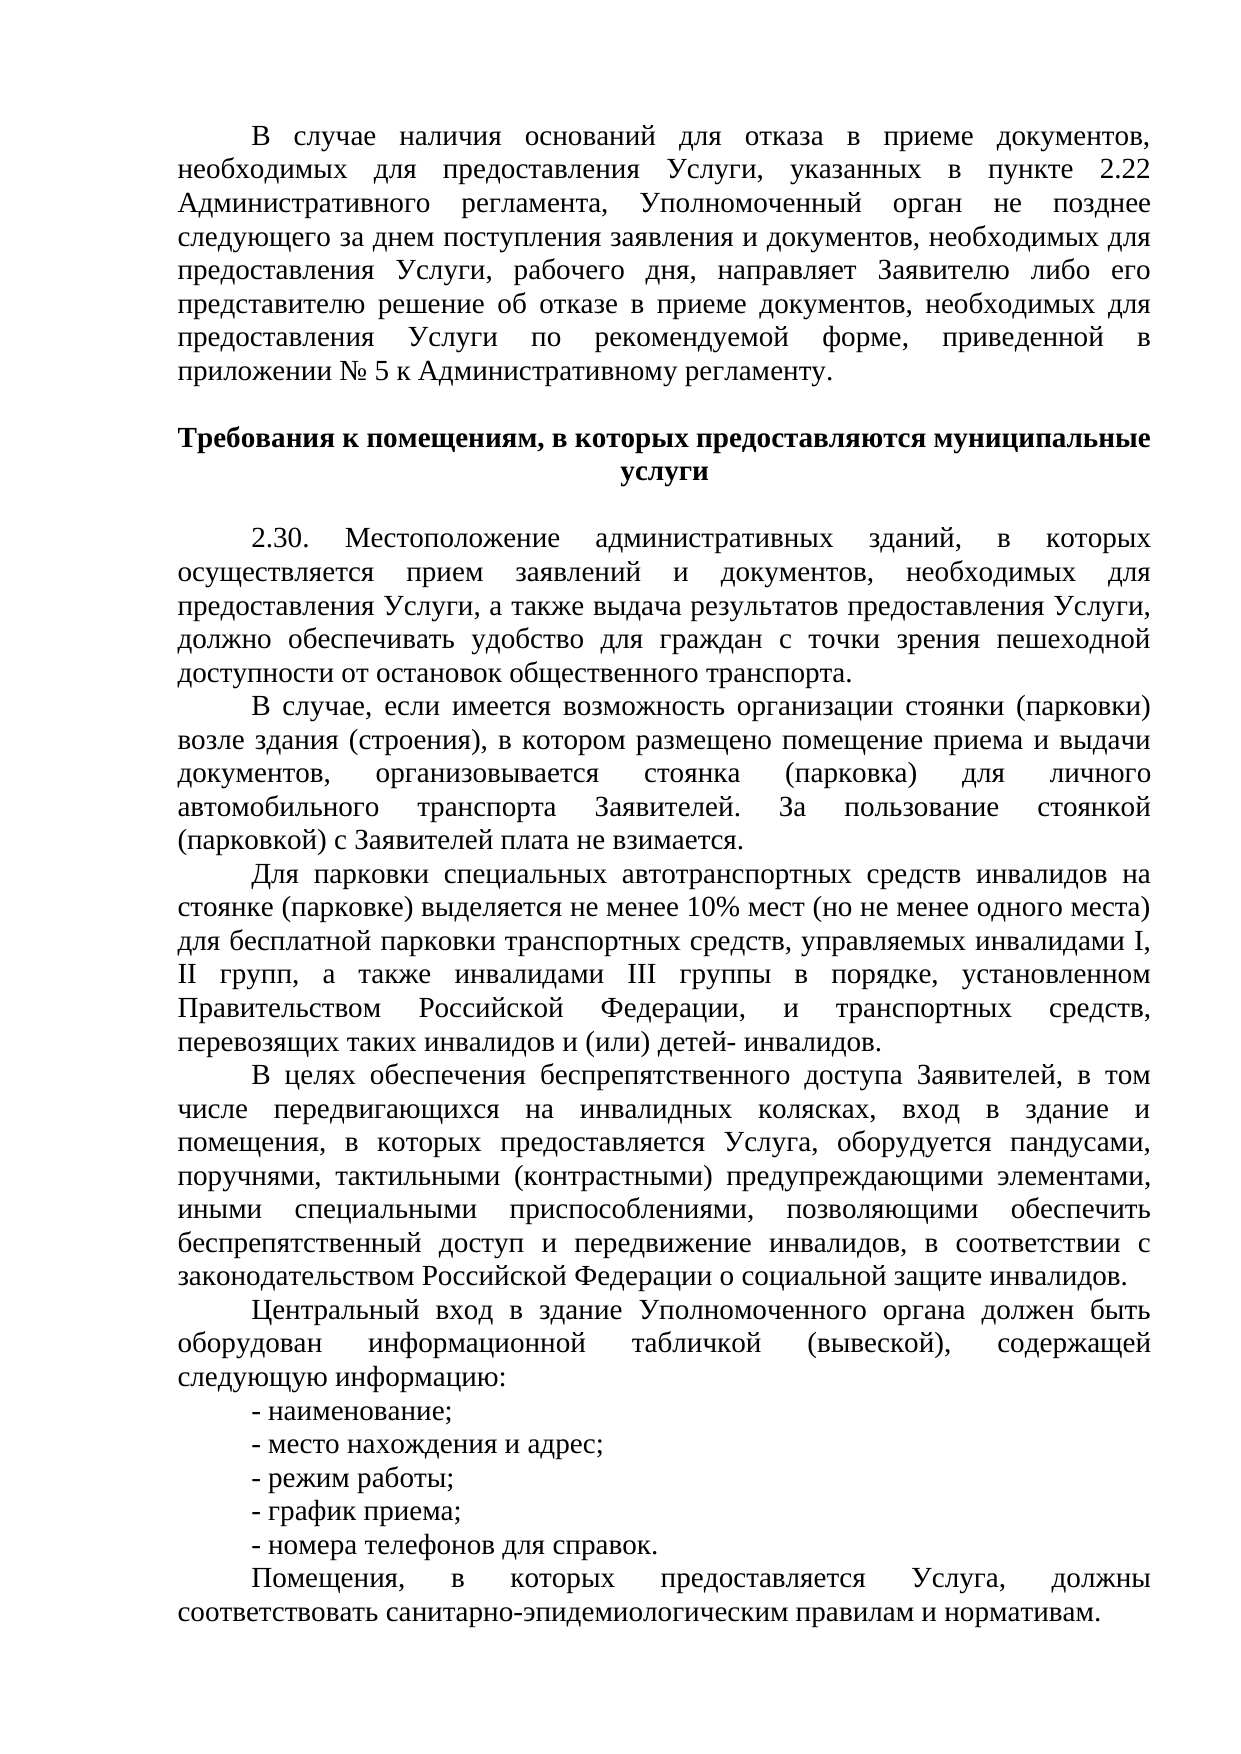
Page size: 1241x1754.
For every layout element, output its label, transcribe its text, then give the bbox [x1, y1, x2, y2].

text В случае наличия оснований для отказа в приеме документов, необходимых для предоставления Услуги, указанных в пункте 2.22 Административного регламента, Уполномоченный орган не позднее следующего за днем поступления заявления и документов, необходимых для предоставления Услуги, рабочего дня, направляет Заявителю либо его представителю решение об отказе в приеме документов, необходимых для предоставления Услуги по рекомендуемой форме, приведенной в приложении № 5 к Административному регламенту. [177, 118, 1152, 386]
text Центральный вход в здание Уполномоченного органа должен быть оборудован информационной табличкой (вывеской), содержащей следующую информацию: [177, 1292, 1152, 1393]
text В случае, если имеется возможность организации стоянки (парковки) возле здания (строения), в котором размещено помещение приема и выдачи документов, организовывается стоянка (парковка) для личного автомобильного транспорта Заявителей. За пользование стоянкой (парковкой) с Заявителей плата не взимается. [177, 688, 1152, 856]
text Требования к помещениям, в которых предоставляются муниципальные услуги [177, 420, 1152, 487]
text - режим работы; [177, 1460, 1152, 1493]
text - место нахождения и адрес; [177, 1426, 1152, 1460]
text В целях обеспечения беспрепятственного доступа Заявителей, в том числе передвигающихся на инвалидных колясках, вход в здание и помещения, в которых предоставляется Услуга, оборудуется пандусами, поручнями, тактильными (контрастными) предупреждающими элементами, иными специальными приспособлениями, позволяющими обеспечить беспрепятственный доступ и передвижение инвалидов, в соответствии с законодательством Российской Федерации о социальной защите инвалидов. [177, 1057, 1152, 1292]
text Помещения, в которых предоставляется Услуга, должны соответствовать санитарно-эпидемиологическим правилам и нормативам. [177, 1560, 1152, 1627]
text Для парковки специальных автотранспортных средств инвалидов на стоянке (парковке) выделяется не менее 10% мест (но не менее одного места) для бесплатной парковки транспортных средств, управляемых инвалидами I, II групп, а также инвалидами III группы в порядке, установленном Правительством Российской Федерации, и транспортных средств, перевозящих таких инвалидов и (или) детей- инвалидов. [177, 856, 1152, 1057]
text 2.30. Местоположение административных зданий, в которых осуществляется прием заявлений и документов, необходимых для предоставления Услуги, а также выдача результатов предоставления Услуги, должно обеспечивать удобство для граждан с точки зрения пешеходной доступности от остановок общественного транспорта. [177, 521, 1152, 688]
text - номера телефонов для справок. [177, 1527, 1152, 1560]
text - наименование; [177, 1393, 1152, 1426]
text - график приема; [177, 1493, 1152, 1527]
